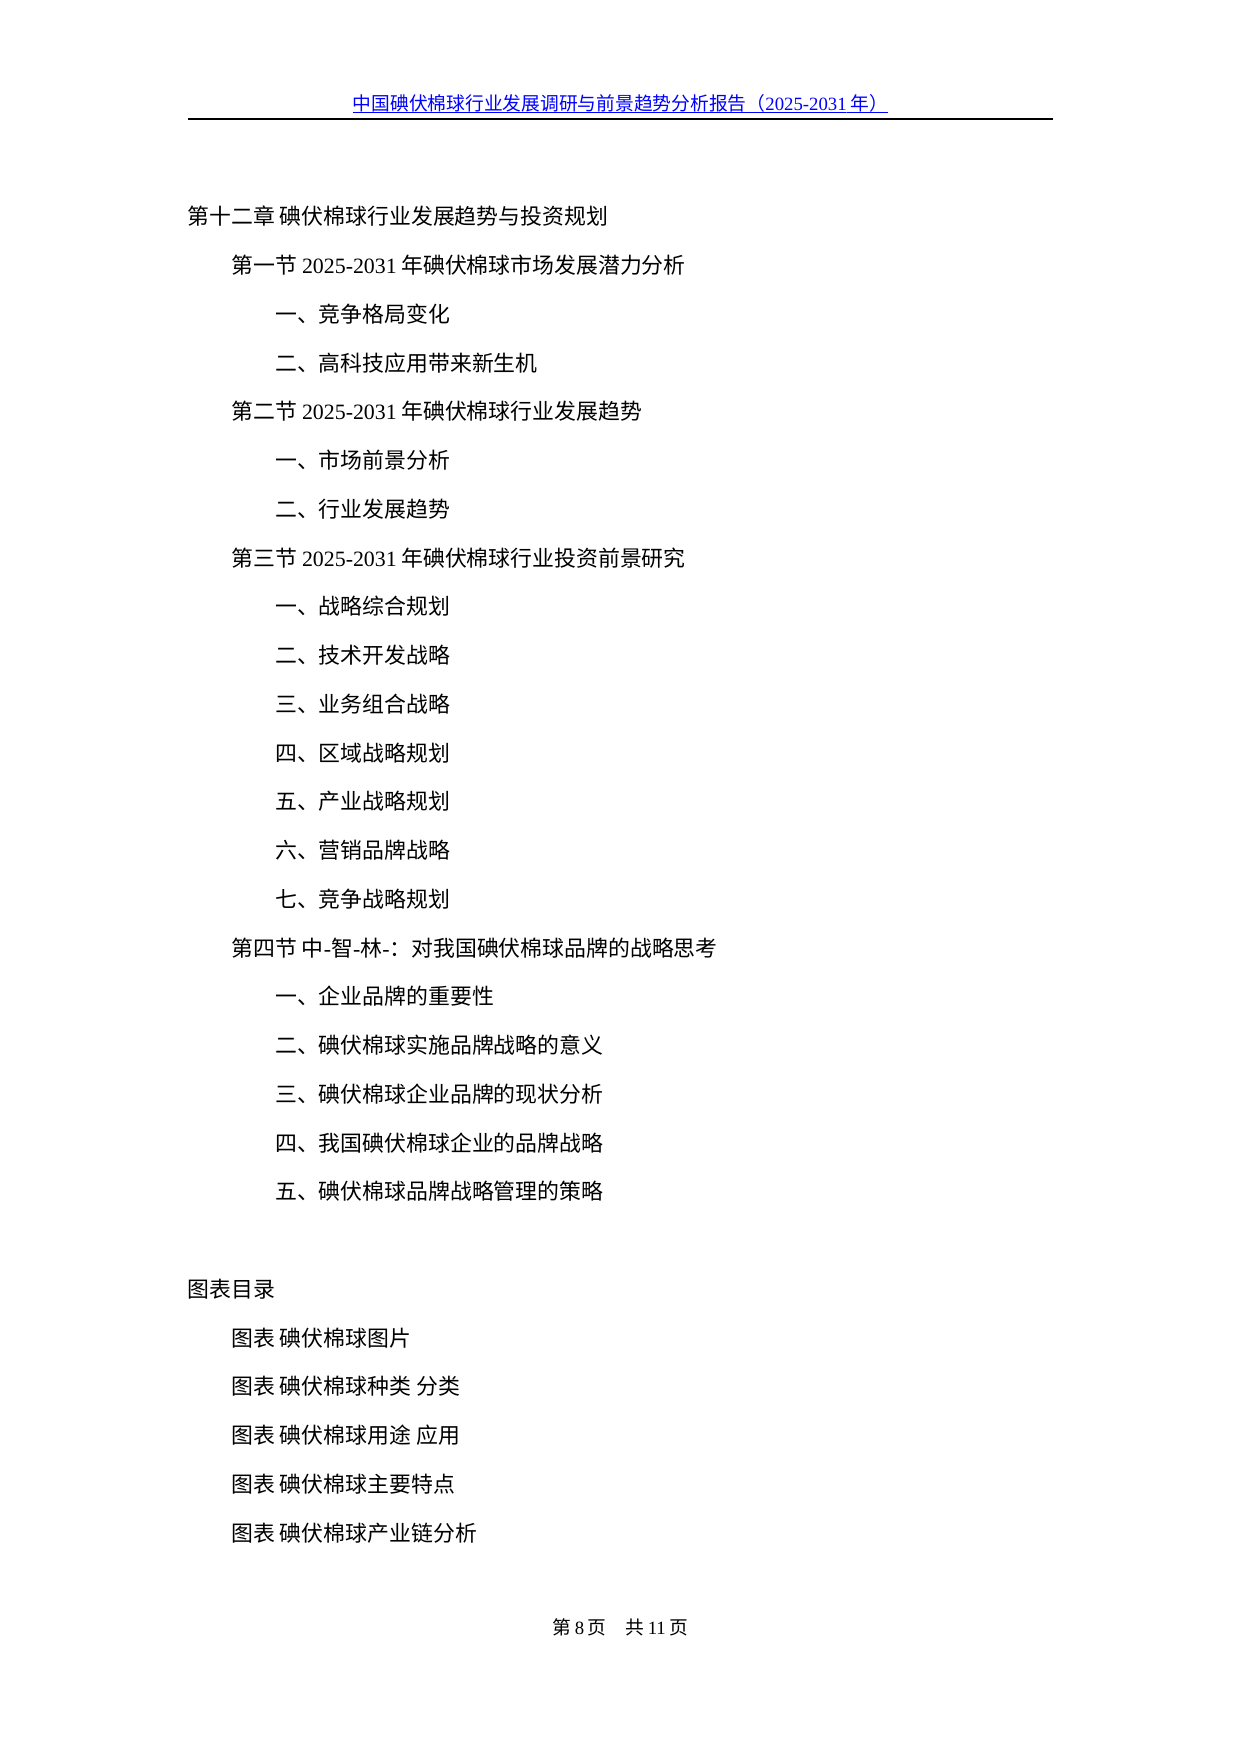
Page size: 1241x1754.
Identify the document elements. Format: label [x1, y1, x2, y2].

text [187, 150, 1053, 1548]
